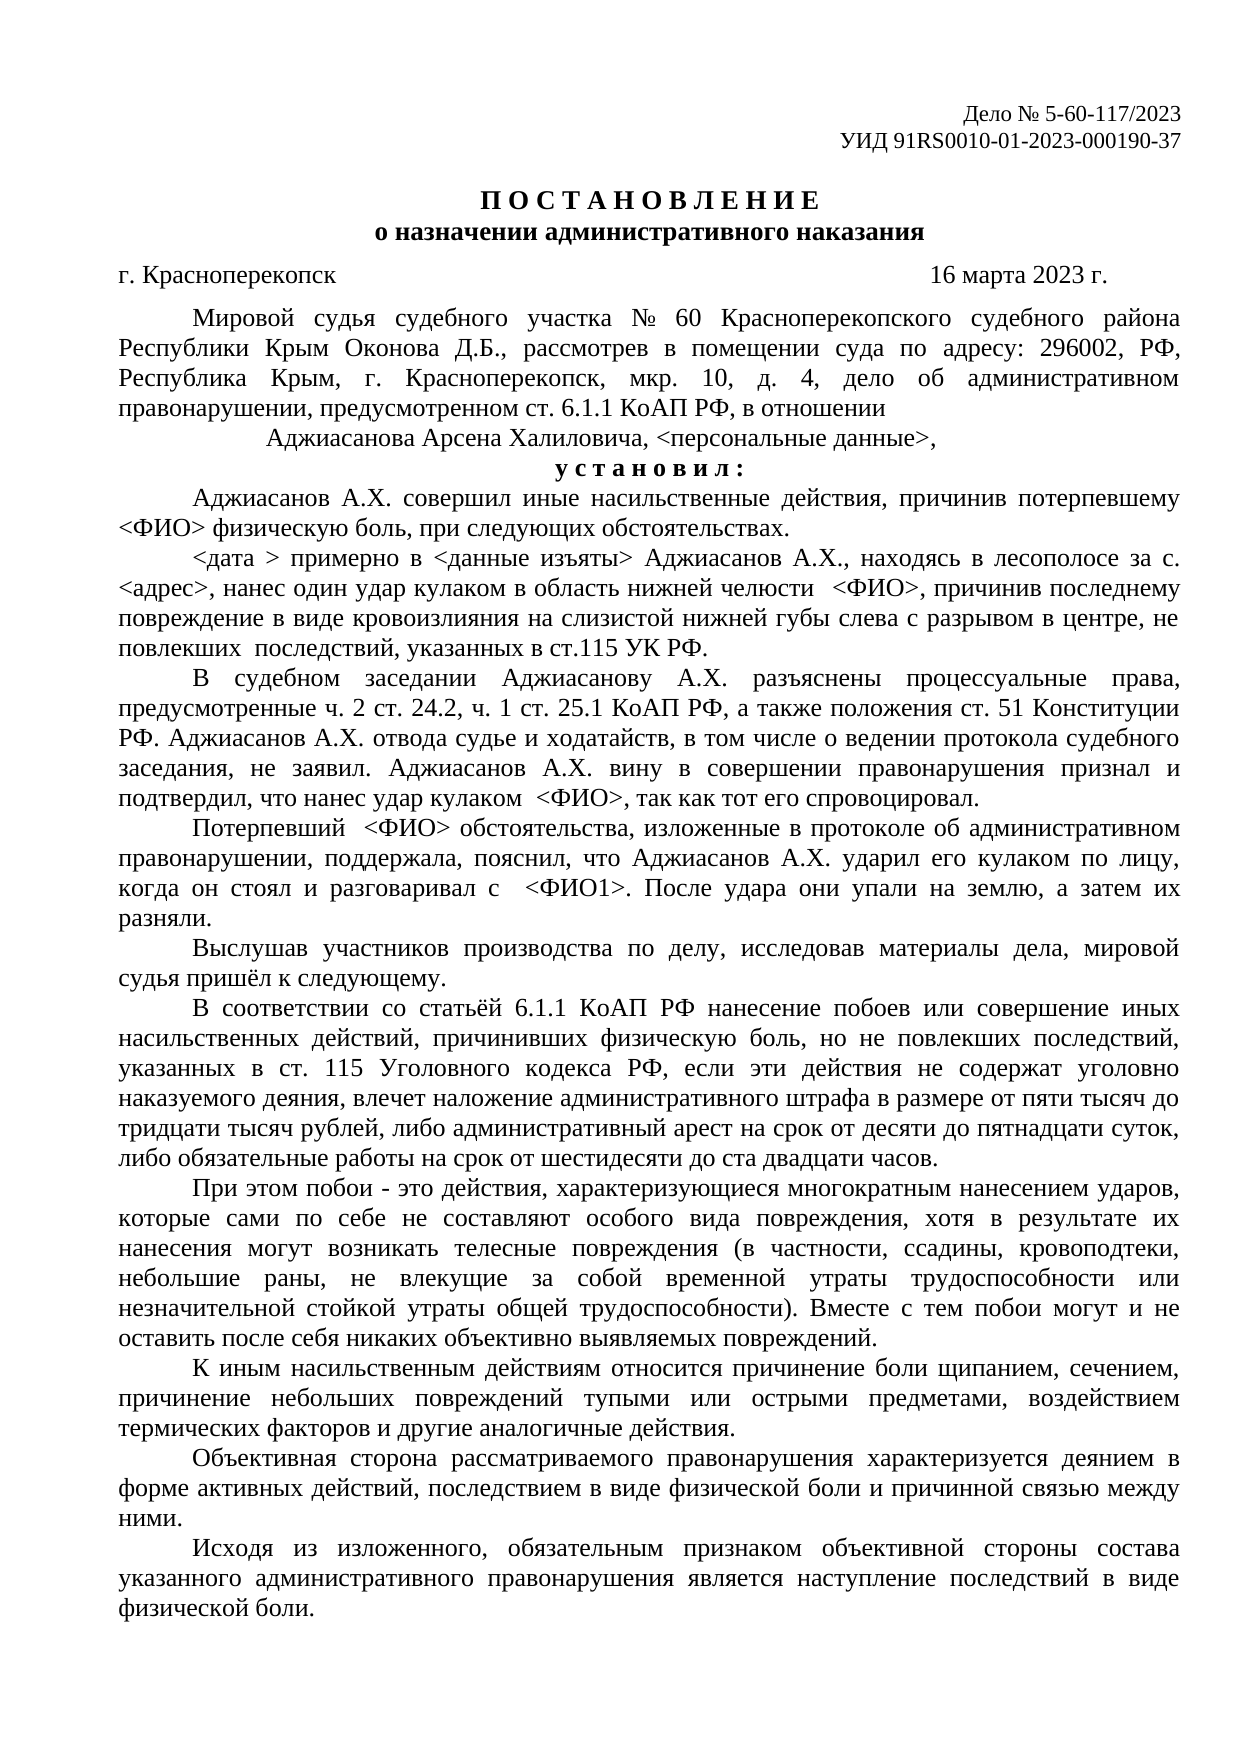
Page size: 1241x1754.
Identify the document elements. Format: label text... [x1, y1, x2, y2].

text Потерпевший <ФИО> обстоятельства, изложенные в протоколе об административном правонарушении, поддержала, пояснил, что Аджиасанов А.Х. ударил его кулаком по лицу, когда он стоял и разговаривал с <ФИО1>. После удара они упали на землю, а затем их разняли. [118, 812, 1181, 932]
text Исходя из изложенного, обязательным признаком объективной стороны состава указанного административного правонарушения является наступление последствий в виде физической боли. [118, 1532, 1181, 1622]
text о назначении административного наказания [118, 215, 1181, 247]
text В соответствии со статьёй 6.1.1 КоАП РФ нанесение побоев или совершение иных насильственных действий, причинивших физическую боль, но не повлекших последствий, указанных в ст. 115 Уголовного кодекса РФ, если эти действия не содержат уголовно наказуемого деяния, влечет наложение административного штрафа в размере от пяти тысяч до тридцати тысяч рублей, либо административный арест на срок от десяти до пятнадцати суток, либо обязательные работы на срок от шестидесяти до ста двадцати часов. [118, 992, 1181, 1172]
text Выслушав участников производства по делу, исследовав материалы дела, мировой судья пришёл к следующему. [118, 932, 1181, 992]
text Аджиасанов А.Х. совершил иные насильственные действия, причинив потерпевшему <ФИО> физическую боль, при следующих обстоятельствах. [118, 482, 1181, 542]
text Мировой судья судебного участка № 60 Красноперекопского судебного района Республики Крым Оконова Д.Б., рассмотрев в помещении суда по адресу: 296002, РФ, Республика Крым, г. Красноперекопск, мкр. 10, д. 4, дело об административном правонарушении, предусмотренном ст. 6.1.1 КоАП РФ, в отношении [118, 302, 1181, 422]
text П О С Т А Н О В Л Е Н И Е [118, 184, 1181, 215]
text В судебном заседании Аджиасанову А.Х. разъяснены процессуальные права, предусмотренные ч. 2 ст. 24.2, ч. 1 ст. 25.1 КоАП РФ, а также положения ст. 51 Конституции РФ. Аджиасанов А.Х. отвода судье и ходатайств, в том числе о ведении протокола судебного заседания, не заявил. Аджиасанов А.Х. вину в совершении правонарушения признал и подтвердил, что нанес удар кулаком <ФИО>, так как тот его спровоцировал. [118, 662, 1181, 812]
text Дело № 5-60-117/2023 [118, 100, 1181, 127]
text у с т а н о в и л : [118, 452, 1181, 482]
text Объективная сторона рассматриваемого правонарушения характеризуется деянием в форме активных действий, последствием в виде физической боли и причинной связью между ними. [118, 1442, 1181, 1532]
text <дата > примерно в <данные изъяты> Аджиасанов А.Х., находясь в лесополосе за с. <адрес>, нанес один удар кулаком в область нижней челюсти <ФИО>, причинив последнему повреждение в виде кровоизлияния на слизистой нижней губы слева с разрывом в центре, не повлекших последствий, указанных в ст.115 УК РФ. [118, 542, 1181, 662]
text Аджиасанова Арсена Халиловича, <персональные данные>, [266, 422, 1181, 452]
text г. Красноперекопск 16 марта 2023 г. [118, 259, 1181, 289]
text К иным насильственным действиям относится причинение боли щипанием, сечением, причинение небольших повреждений тупыми или острыми предметами, воздействием термических факторов и другие аналогичные действия. [118, 1352, 1181, 1442]
text При этом побои - это действия, характеризующиеся многократным нанесением ударов, которые сами по себе не составляют особого вида повреждения, хотя в результате их нанесения могут возникать телесные повреждения (в частности, ссадины, кровоподтеки, небольшие раны, не влекущие за собой временной утраты трудоспособности или незначительной стойкой утраты общей трудоспособности). Вместе с тем побои могут и не оставить после себя никаких объективно выявляемых повреждений. [118, 1172, 1181, 1352]
text УИД 91RS0010-01-2023-000190-37 [118, 127, 1181, 153]
